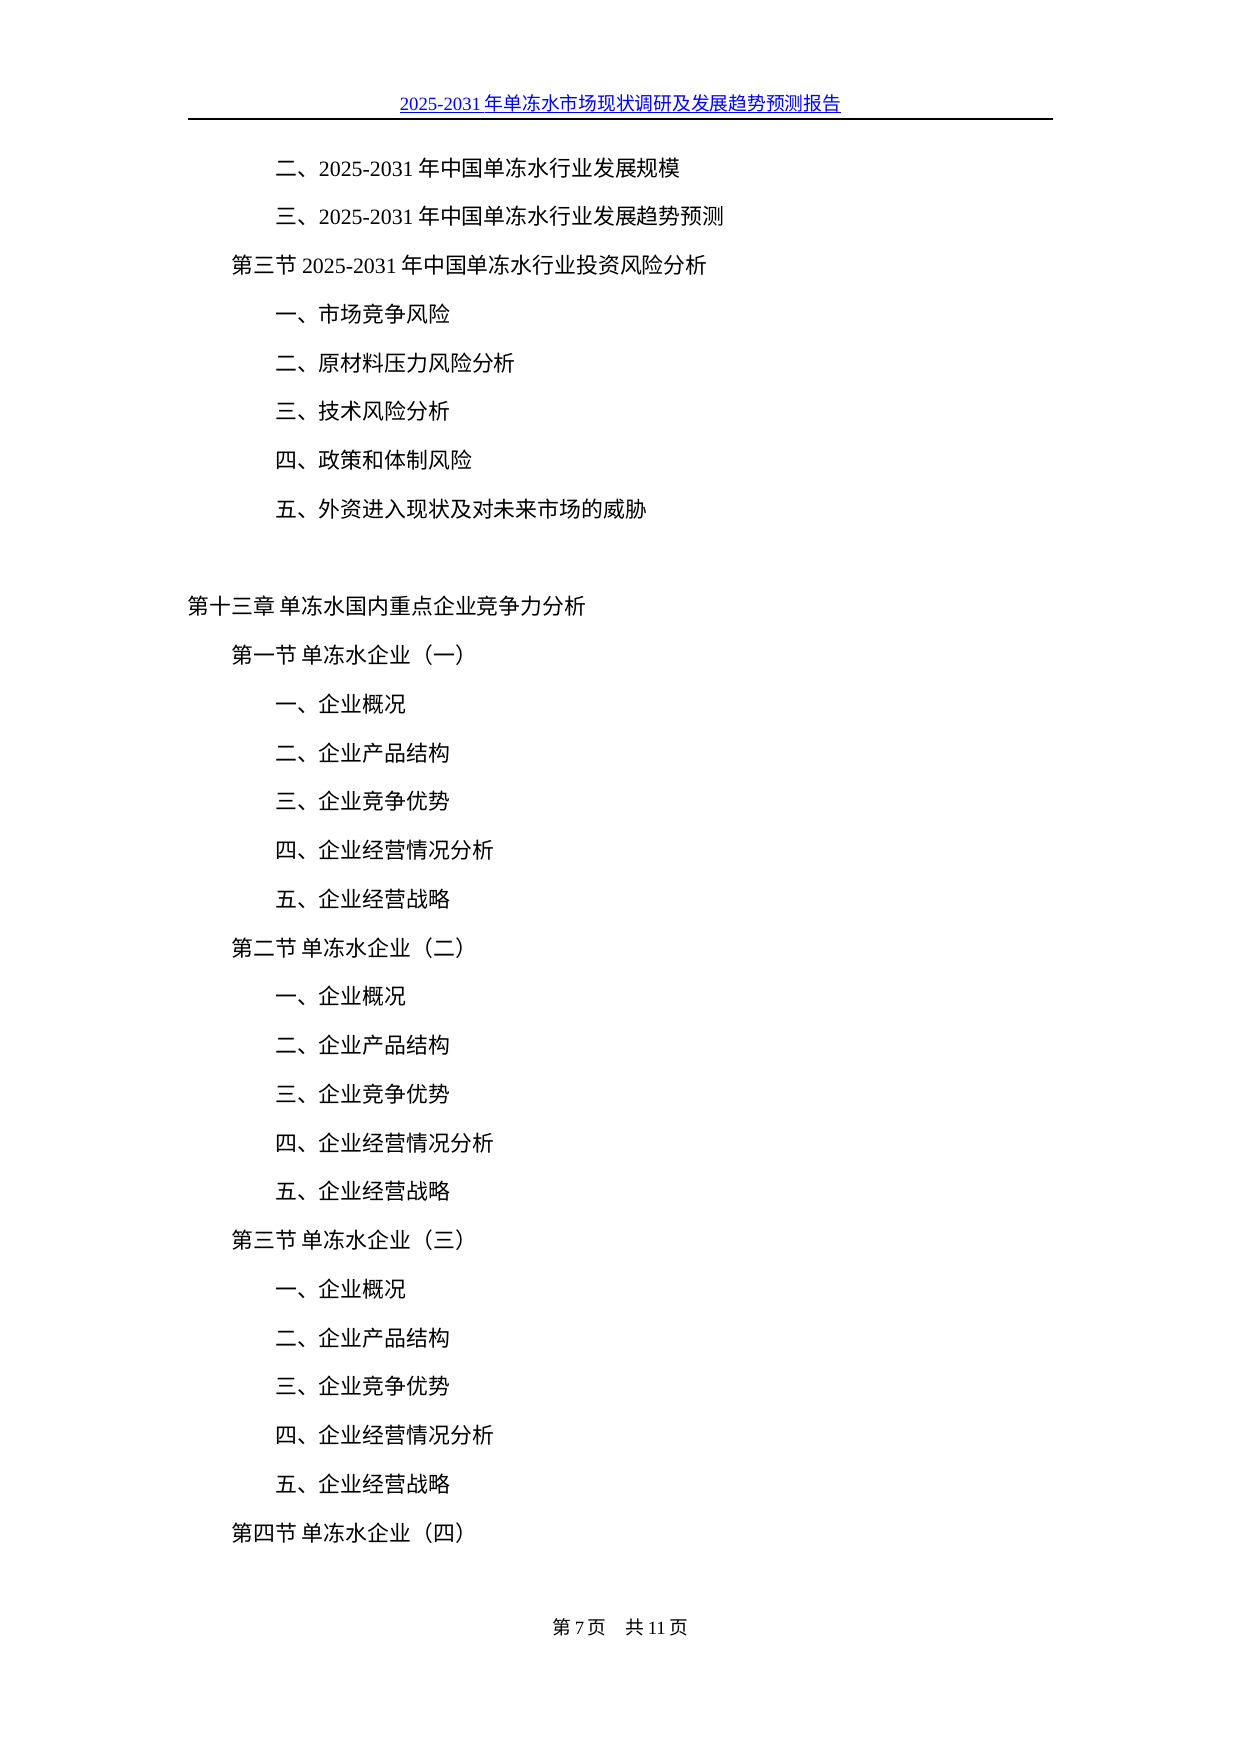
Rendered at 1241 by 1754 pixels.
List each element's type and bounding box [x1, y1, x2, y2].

text [187, 150, 1053, 1548]
